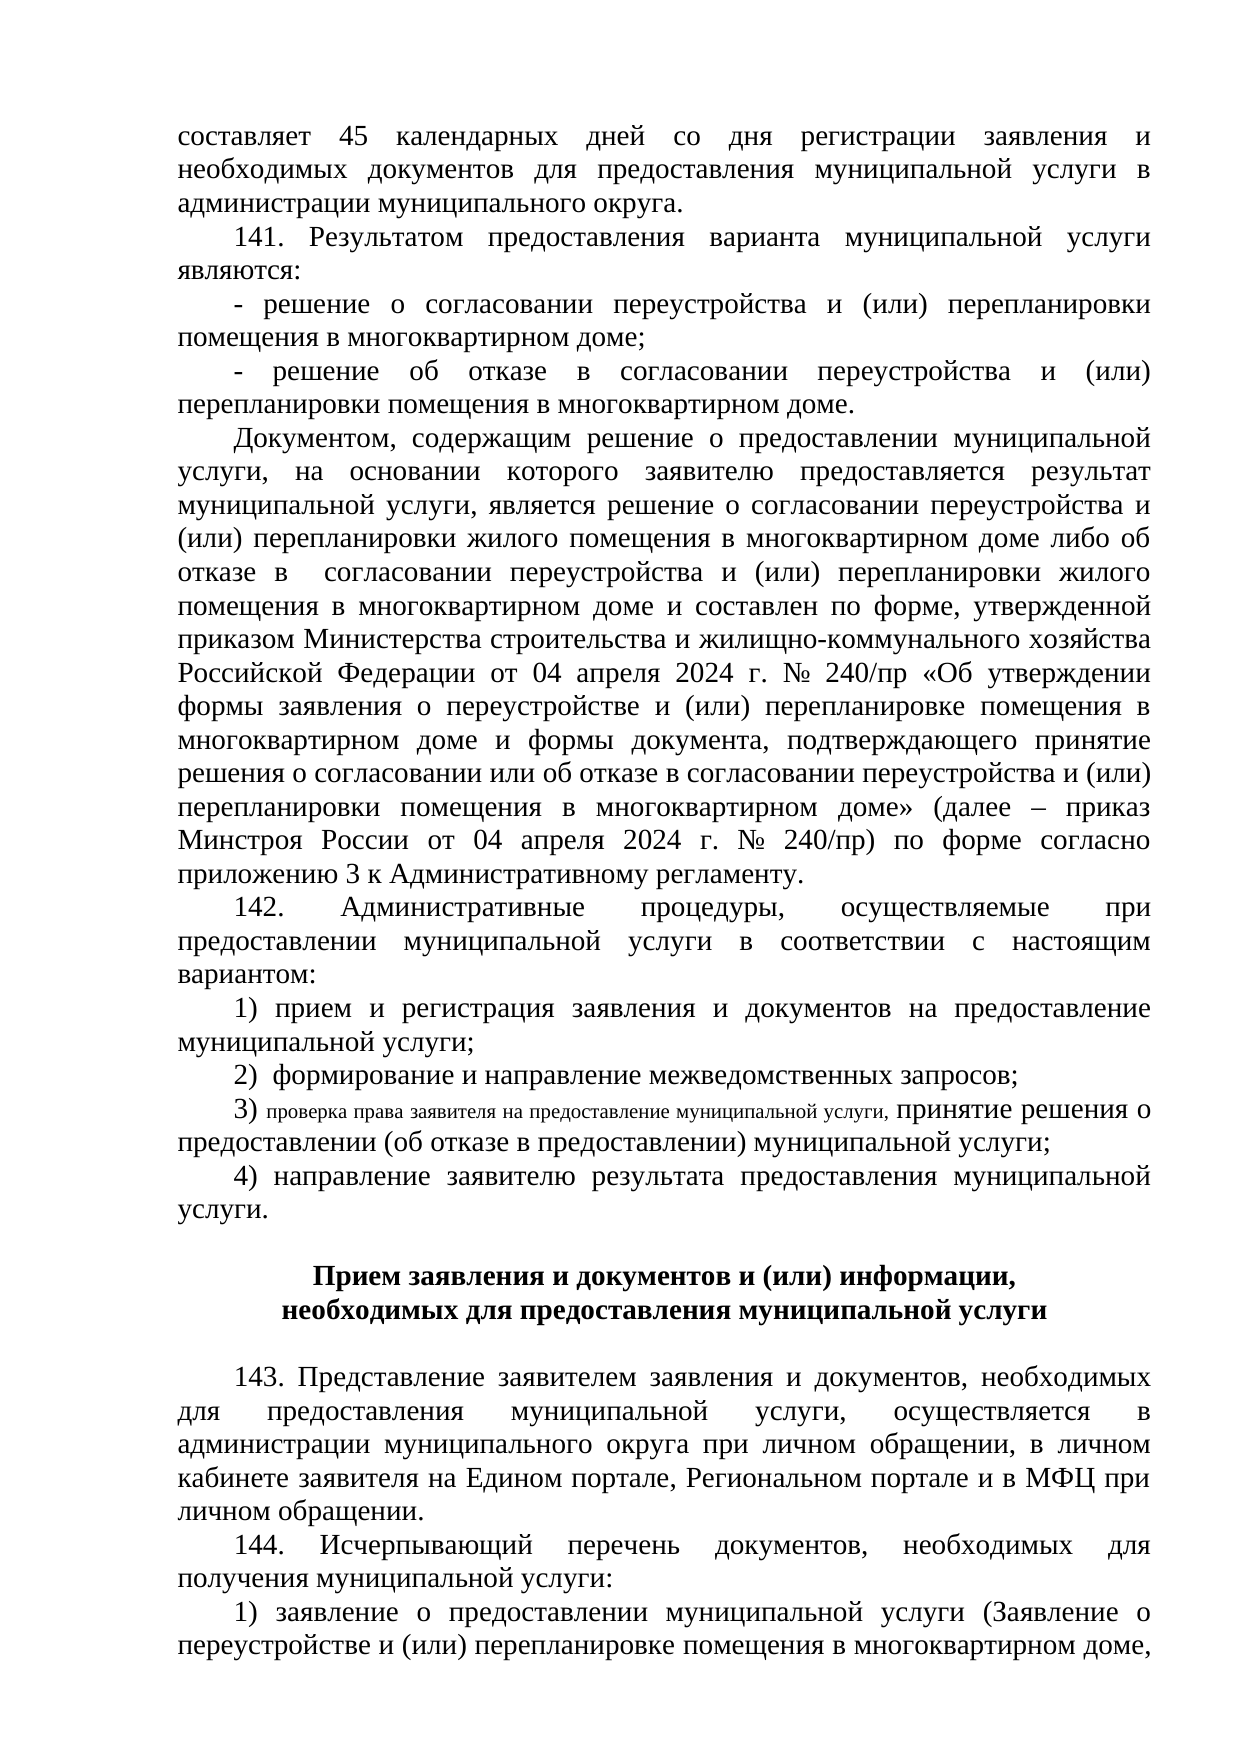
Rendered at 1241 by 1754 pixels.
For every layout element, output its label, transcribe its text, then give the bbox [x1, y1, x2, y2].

text 142. Административные процедуры, осуществляемые при предоставлении муниципальной услуги в соответствии с настоящим вариантом: [177, 889, 1152, 990]
text 3) проверка права заявителя на предоставление муниципальной услуги, принятие решения о предоставлении (об отказе в предоставлении) муниципальной услуги; [177, 1091, 1152, 1158]
text 144. Исчерпывающий перечень документов, необходимых для получения муниципальной услуги: [177, 1527, 1152, 1594]
text 2) формирование и направление межведомственных запросов; [177, 1057, 1152, 1091]
text 141. Результатом предоставления варианта муниципальной услуги являются: [177, 219, 1152, 286]
text 143. Представление заявителем заявления и документов, необходимых для предоставления муниципальной услуги, осуществляется в администрации муниципального округа при личном обращении, в личном кабинете заявителя на Едином портале, Региональном портале и в МФЦ при личном обращении. [177, 1359, 1152, 1527]
text 4) направление заявителю результата предоставления муниципальной услуги. [177, 1158, 1152, 1225]
text - решение об отказе в согласовании переустройства и (или) перепланировки помещения в многоквартирном доме. [177, 353, 1152, 420]
title Прием заявления и документов и (или) информации, [177, 1258, 1152, 1292]
title необходимых для предоставления муниципальной услуги [177, 1292, 1152, 1326]
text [177, 1594, 1152, 1661]
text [177, 118, 1152, 219]
text 1) прием и регистрация заявления и документов на предоставление муниципальной услуги; [177, 990, 1152, 1057]
text Документом, содержащим решение о предоставлении муниципальной услуги, на основании которого заявителю предоставляется результат муниципальной услуги, является решение о согласовании переустройства и (или) перепланировки жилого помещения в многоквартирном доме либо об отказе в согласовании переустройства и (или) перепланировки жилого помещения в многоквартирном доме и составлен по форме, утвержденной приказом Министерства строительства и жилищно-коммунального хозяйства Российской Федерации от 04 апреля 2024 г. № 240/пр «Об утверждении формы заявления о переустройстве и (или) перепланировке помещения в многоквартирном доме и формы документа, подтверждающего принятие решения о согласовании или об отказе в согласовании переустройства и (или) перепланировки помещения в многоквартирном доме» (далее – приказ Минстроя России от 04 апреля 2024 г. № 240/пр) по форме согласно приложению 3 к Административному регламенту. [177, 420, 1152, 889]
text - решение о согласовании переустройства и (или) перепланировки помещения в многоквартирном доме; [177, 286, 1152, 353]
